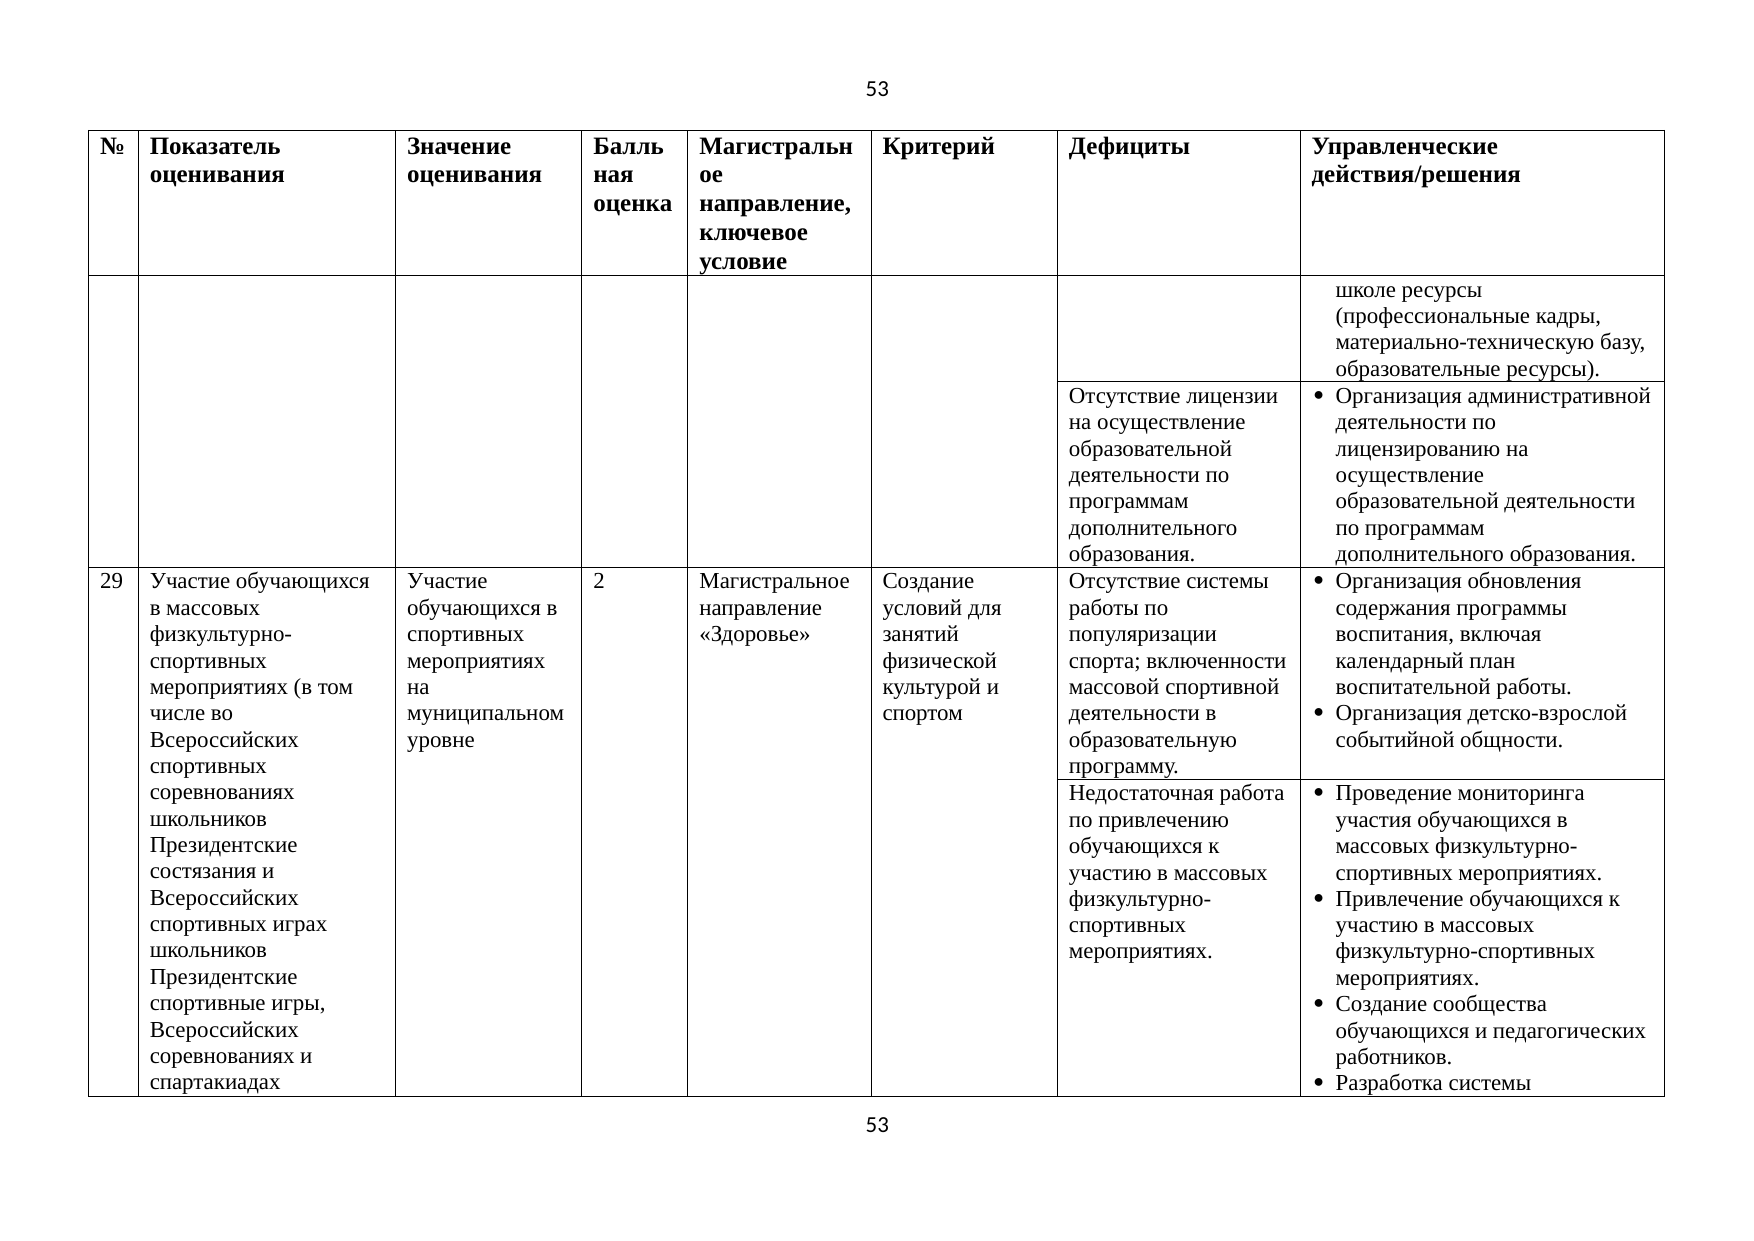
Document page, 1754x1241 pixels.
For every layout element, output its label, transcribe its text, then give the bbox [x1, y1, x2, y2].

table_cell Магистральное направление «Здоровье» [688, 568, 871, 1096]
table_cell Отсутствие системы работы по популяризации спорта; включенности массовой спортивной деятельности в образовательную программу. [1058, 568, 1300, 778]
table_cell Создание условий для занятий физической культурой и спортом [872, 568, 1057, 1096]
table_cell Организация обновления содержания программы воспитания, включая календарный план воспитательной работы. Организация детско-взрослой событийной общности. [1301, 568, 1664, 778]
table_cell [1058, 780, 1300, 1096]
table_cell 2 [582, 568, 687, 1096]
table_header Критерий [872, 131, 1057, 274]
table_header Балльная оценка [582, 131, 687, 274]
table_cell Участие обучающихся в спортивных мероприятиях на муниципальном уровне [396, 568, 581, 1096]
table_header Управленческие действия/решения [1301, 131, 1664, 274]
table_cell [1301, 780, 1664, 1096]
table_cell Участие обучающихся в массовых физкультурно-спортивных мероприятиях (в том числе во Всероссийских спортивных соревнованиях школьников Президентские состязания и Всероссийских спортивных играх школьников Президентские спортивные игры, Всероссийских соревнованиях и спартакиадах Специальной олимпиады России, Всероссийских соревнованиях и спартакиадах Всероссийской федерации спорта лиц с интеллектуальными нарушениями) [139, 568, 395, 1096]
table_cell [1058, 276, 1300, 381]
table_cell 29 [89, 568, 138, 1096]
table_header Значение оценивания [396, 131, 581, 274]
table_header Магистральное направление, ключевое условие [688, 131, 871, 274]
table_cell Отсутствие лицензии на осуществление образовательной деятельности по программам дополнительного образования. [1058, 382, 1300, 567]
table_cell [1301, 276, 1664, 381]
table_header Показатель оценивания [139, 131, 395, 274]
table_header № [89, 131, 138, 274]
table_header Дефициты [1058, 131, 1300, 274]
table_cell Организация административной деятельности по лицензированию на осуществление образовательной деятельности по программам дополнительного образования. [1301, 382, 1664, 567]
